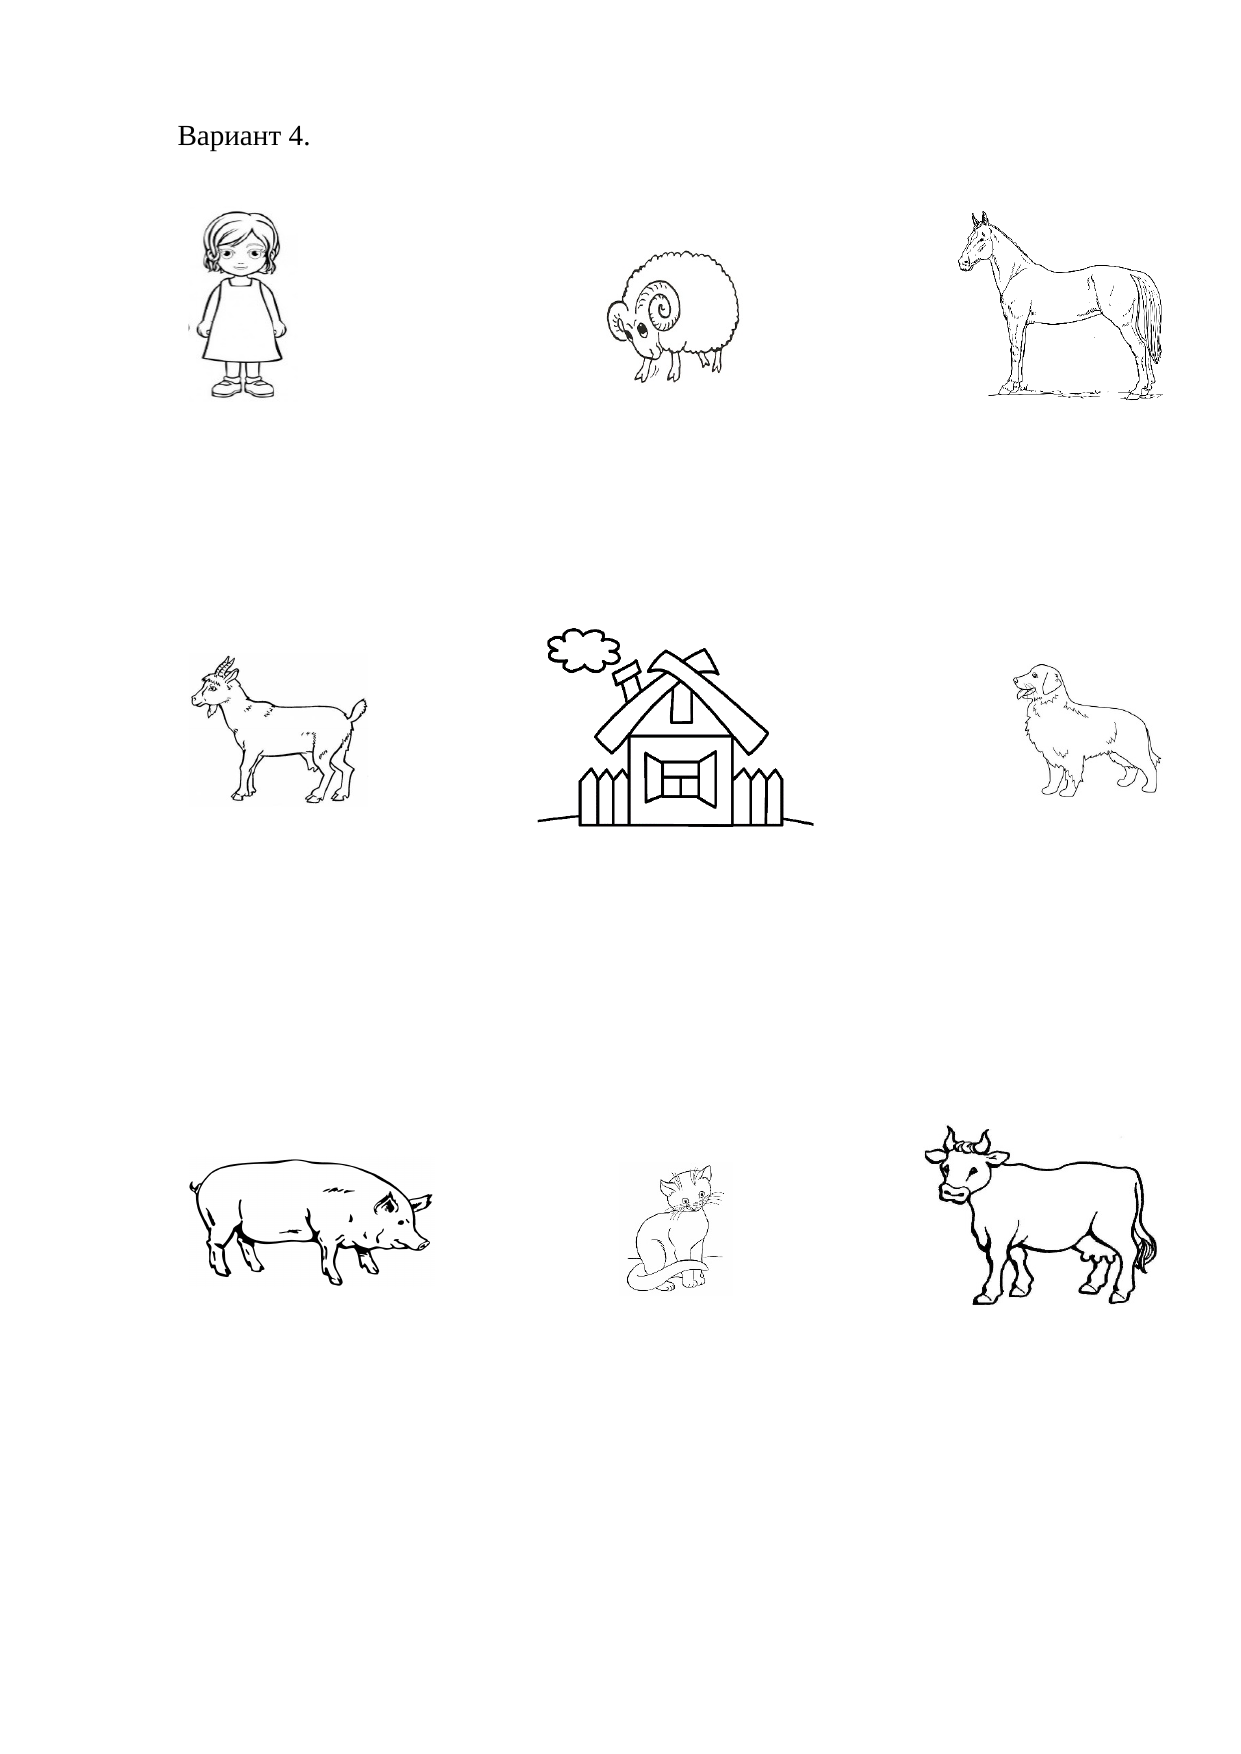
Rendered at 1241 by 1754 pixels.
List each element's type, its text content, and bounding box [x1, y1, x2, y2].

table_cell [177, 570, 439, 1062]
table_cell [440, 1062, 912, 1357]
picture [618, 1162, 733, 1296]
table_header [440, 178, 912, 569]
picture [188, 205, 299, 402]
table_header [912, 178, 1174, 569]
table_header [177, 178, 439, 569]
text Вариант 4. [177, 118, 1152, 152]
picture [600, 244, 752, 387]
table_cell [912, 1062, 1174, 1357]
picture [923, 1123, 1159, 1307]
table_cell [177, 1062, 439, 1357]
picture [537, 625, 814, 827]
picture [1010, 664, 1163, 797]
picture [958, 211, 1163, 401]
table_cell [912, 570, 1174, 1062]
picture [188, 653, 369, 807]
picture [188, 1156, 435, 1287]
table_cell [440, 570, 912, 1062]
